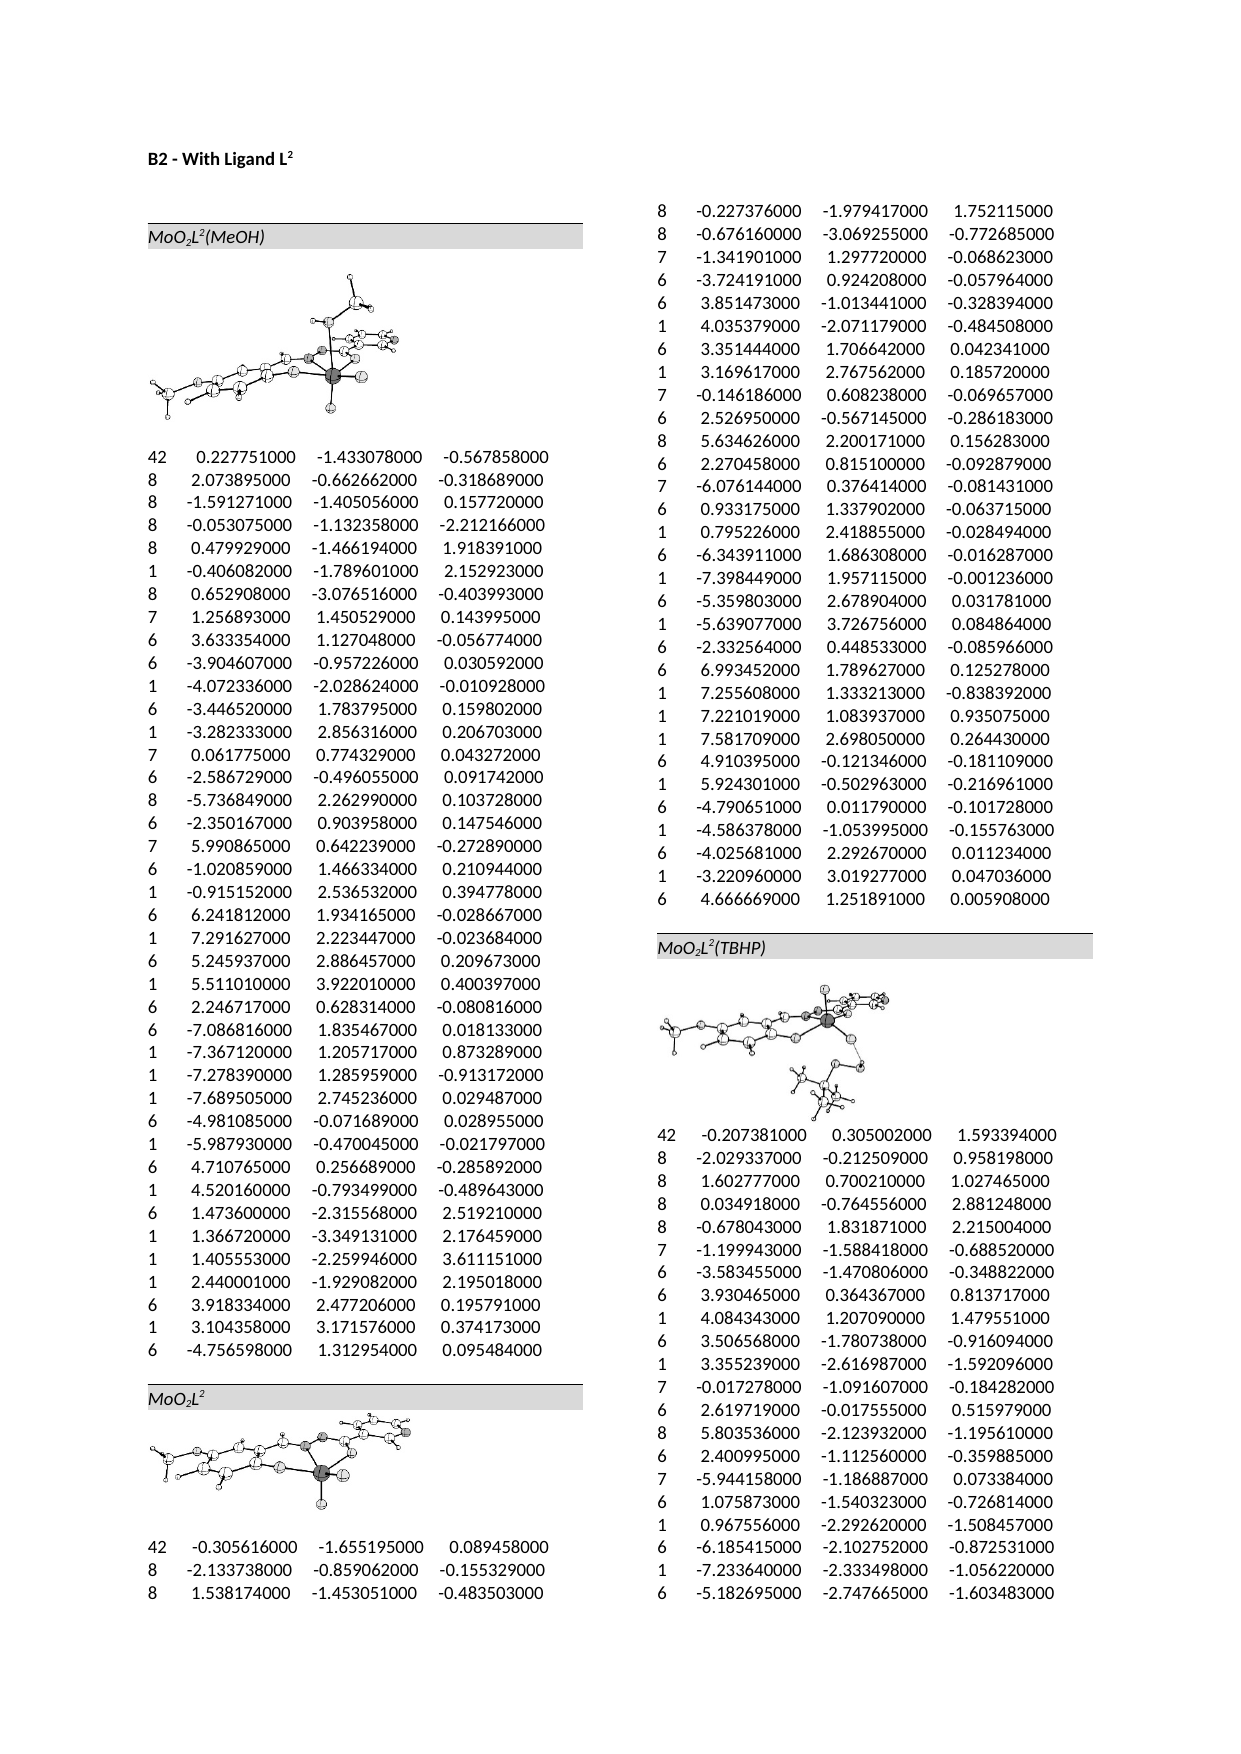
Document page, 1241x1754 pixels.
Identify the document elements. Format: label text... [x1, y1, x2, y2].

text 6 4.710765000 0.256689000 -0.285892000 [148, 1155, 583, 1178]
text 6 2.270458000 0.815100000 -0.092879000 [657, 452, 1093, 475]
text 1 0.795226000 2.418855000 -0.028494000 [657, 521, 1093, 543]
text 6 -3.446520000 1.783795000 0.159802000 [148, 697, 583, 720]
text 1 -0.406082000 -1.789601000 2.152923000 [148, 559, 583, 582]
text 8 0.479929000 -1.466194000 1.918391000 [148, 536, 583, 559]
text 6 3.851473000 -1.013441000 -0.328394000 [657, 291, 1093, 314]
text 1 3.169617000 2.767562000 0.185720000 [657, 360, 1093, 383]
text 1 -7.367120000 1.205717000 0.873289000 [148, 1041, 583, 1063]
text 6 2.246717000 0.628314000 -0.080816000 [148, 995, 583, 1018]
text 1 3.355239000 -2.616987000 -1.592096000 [657, 1352, 1093, 1375]
text 1 -3.220960000 3.019277000 0.047036000 [657, 864, 1093, 887]
text 7 0.061775000 0.774329000 0.043272000 [148, 743, 583, 766]
text 1 -7.278390000 1.285959000 -0.913172000 [148, 1063, 583, 1086]
text 1 7.291627000 2.223447000 -0.023684000 [148, 926, 583, 949]
text 7 -0.017278000 -1.091607000 -0.184282000 [657, 1375, 1093, 1398]
text 6 -5.182695000 -2.747665000 -1.603483000 [657, 1581, 1093, 1604]
text 6 3.918334000 2.477206000 0.195791000 [148, 1293, 583, 1316]
text 6 5.245937000 2.886457000 0.209673000 [148, 949, 583, 972]
text 6 -4.790651000 0.011790000 -0.101728000 [657, 796, 1093, 818]
text 6 3.930465000 0.364367000 0.813717000 [657, 1283, 1093, 1306]
text 8 -0.676160000 -3.069255000 -0.772685000 [657, 223, 1093, 246]
text 1 -7.398449000 1.957115000 -0.001236000 [657, 566, 1093, 589]
text 6 -5.359803000 2.678904000 0.031781000 [657, 589, 1093, 612]
text MoO2L2(MeOH) [148, 224, 583, 249]
text 7 5.990865000 0.642239000 -0.272890000 [148, 834, 583, 857]
text 6 -4.025681000 2.292670000 0.011234000 [657, 841, 1093, 864]
text 6 2.400995000 -1.112560000 -0.359885000 [657, 1444, 1093, 1467]
text 42 0.227751000 -1.433078000 -0.567858000 [148, 445, 583, 468]
text 6 3.633354000 1.127048000 -0.056774000 [148, 628, 583, 651]
text 6 -2.332564000 0.448533000 -0.085966000 [657, 635, 1093, 658]
text 8 -0.053075000 -1.132358000 -2.212166000 [148, 513, 583, 536]
text 1 5.511010000 3.922010000 0.400397000 [148, 972, 583, 995]
text 7 -6.076144000 0.376414000 -0.081431000 [657, 475, 1093, 498]
text 1 7.221019000 1.083937000 0.935075000 [657, 704, 1093, 727]
text 1 7.581709000 2.698050000 0.264430000 [657, 727, 1093, 750]
text 1 -7.689505000 2.745236000 0.029487000 [148, 1086, 583, 1109]
text 1 7.255608000 1.333213000 -0.838392000 [657, 681, 1093, 704]
text 6 2.619719000 -0.017555000 0.515979000 [657, 1398, 1093, 1421]
text 42 -0.305616000 -1.655195000 0.089458000 [148, 1535, 583, 1558]
text 8 -2.029337000 -0.212509000 0.958198000 [657, 1146, 1093, 1169]
text 6 6.993452000 1.789627000 0.125278000 [657, 658, 1093, 681]
text 1 -5.639077000 3.726756000 0.084864000 [657, 612, 1093, 635]
text 8 -2.133738000 -0.859062000 -0.155329000 [148, 1558, 583, 1581]
text 8 -1.591271000 -1.405056000 0.157720000 [148, 491, 583, 513]
text 8 -0.227376000 -1.979417000 1.752115000 [657, 200, 1093, 223]
text 1 4.520160000 -0.793499000 -0.489643000 [148, 1178, 583, 1201]
text MoO2L2(TBHP) [657, 934, 1093, 959]
text 7 -0.146186000 0.608238000 -0.069657000 [657, 383, 1093, 406]
text 1 -5.987930000 -0.470045000 -0.021797000 [148, 1132, 583, 1155]
text 1 2.440001000 -1.929082000 2.195018000 [148, 1270, 583, 1293]
text 1 4.084343000 1.207090000 1.479551000 [657, 1306, 1093, 1329]
text 6 -3.724191000 0.924208000 -0.057964000 [657, 268, 1093, 291]
text 6 -2.586729000 -0.496055000 0.091742000 [148, 766, 583, 788]
text 6 -1.020859000 1.466334000 0.210944000 [148, 857, 583, 880]
text 7 -1.199943000 -1.588418000 -0.688520000 [657, 1238, 1093, 1261]
text 6 -3.583455000 -1.470806000 -0.348822000 [657, 1261, 1093, 1283]
text 8 0.652908000 -3.076516000 -0.403993000 [148, 582, 583, 605]
text 8 -0.678043000 1.831871000 2.215004000 [657, 1215, 1093, 1238]
text 6 -6.343911000 1.686308000 -0.016287000 [657, 543, 1093, 566]
text 6 1.075873000 -1.540323000 -0.726814000 [657, 1490, 1093, 1513]
text 8 2.073895000 -0.662662000 -0.318689000 [148, 468, 583, 491]
text 6 -3.904607000 -0.957226000 0.030592000 [148, 651, 583, 674]
text 6 4.666669000 1.251891000 0.005908000 [657, 887, 1093, 910]
text 8 1.602777000 0.700210000 1.027465000 [657, 1169, 1093, 1192]
text 6 3.506568000 -1.780738000 -0.916094000 [657, 1329, 1093, 1352]
text 7 1.256893000 1.450529000 0.143995000 [148, 605, 583, 628]
text 6 2.526950000 -0.567145000 -0.286183000 [657, 406, 1093, 429]
text 6 4.910395000 -0.121346000 -0.181109000 [657, 750, 1093, 773]
text 1 -0.915152000 2.536532000 0.394778000 [148, 880, 583, 903]
text 7 -5.944158000 -1.186887000 0.073384000 [657, 1467, 1093, 1490]
text 8 0.034918000 -0.764556000 2.881248000 [657, 1192, 1093, 1215]
text 7 -1.341901000 1.297720000 -0.068623000 [657, 246, 1093, 268]
text 6 1.473600000 -2.315568000 2.519210000 [148, 1201, 583, 1224]
text 6 -4.756598000 1.312954000 0.095484000 [148, 1338, 583, 1361]
text 6 -2.350167000 0.903958000 0.147546000 [148, 811, 583, 834]
text 1 1.366720000 -3.349131000 2.176459000 [148, 1224, 583, 1247]
picture [657, 982, 892, 1124]
text 8 5.803536000 -2.123932000 -1.195610000 [657, 1421, 1093, 1444]
text 6 0.933175000 1.337902000 -0.063715000 [657, 498, 1093, 521]
text 8 1.538174000 -1.453051000 -0.483503000 [148, 1581, 583, 1604]
text B2 - With Ligand L2 [148, 148, 1093, 171]
text 6 -7.086816000 1.835467000 0.018133000 [148, 1018, 583, 1041]
text 1 1.405553000 -2.259946000 3.611151000 [148, 1247, 583, 1270]
picture [147, 271, 401, 422]
text 1 4.035379000 -2.071179000 -0.484508000 [657, 314, 1093, 337]
text 1 -7.233640000 -2.333498000 -1.056220000 [657, 1558, 1093, 1581]
text 6 -4.981085000 -0.071689000 0.028955000 [148, 1109, 583, 1132]
text 1 5.924301000 -0.502963000 -0.216961000 [657, 773, 1093, 796]
text 1 -3.282333000 2.856316000 0.206703000 [148, 720, 583, 743]
text MoO2L2 [148, 1385, 583, 1410]
text 6 6.241812000 1.934165000 -0.028667000 [148, 903, 583, 926]
text 1 -4.072336000 -2.028624000 -0.010928000 [148, 674, 583, 697]
text 1 -4.586378000 -1.053995000 -0.155763000 [657, 818, 1093, 841]
text 1 3.104358000 3.171576000 0.374173000 [148, 1316, 583, 1338]
text 1 0.967556000 -2.292620000 -1.508457000 [657, 1513, 1093, 1536]
text 6 -6.185415000 -2.102752000 -0.872531000 [657, 1536, 1093, 1558]
text 6 3.351444000 1.706642000 0.042341000 [657, 337, 1093, 360]
picture [147, 1410, 413, 1512]
text 42 -0.207381000 0.305002000 1.593394000 [657, 1123, 1093, 1146]
text 8 -5.736849000 2.262990000 0.103728000 [148, 788, 583, 811]
text 8 5.634626000 2.200171000 0.156283000 [657, 429, 1093, 452]
